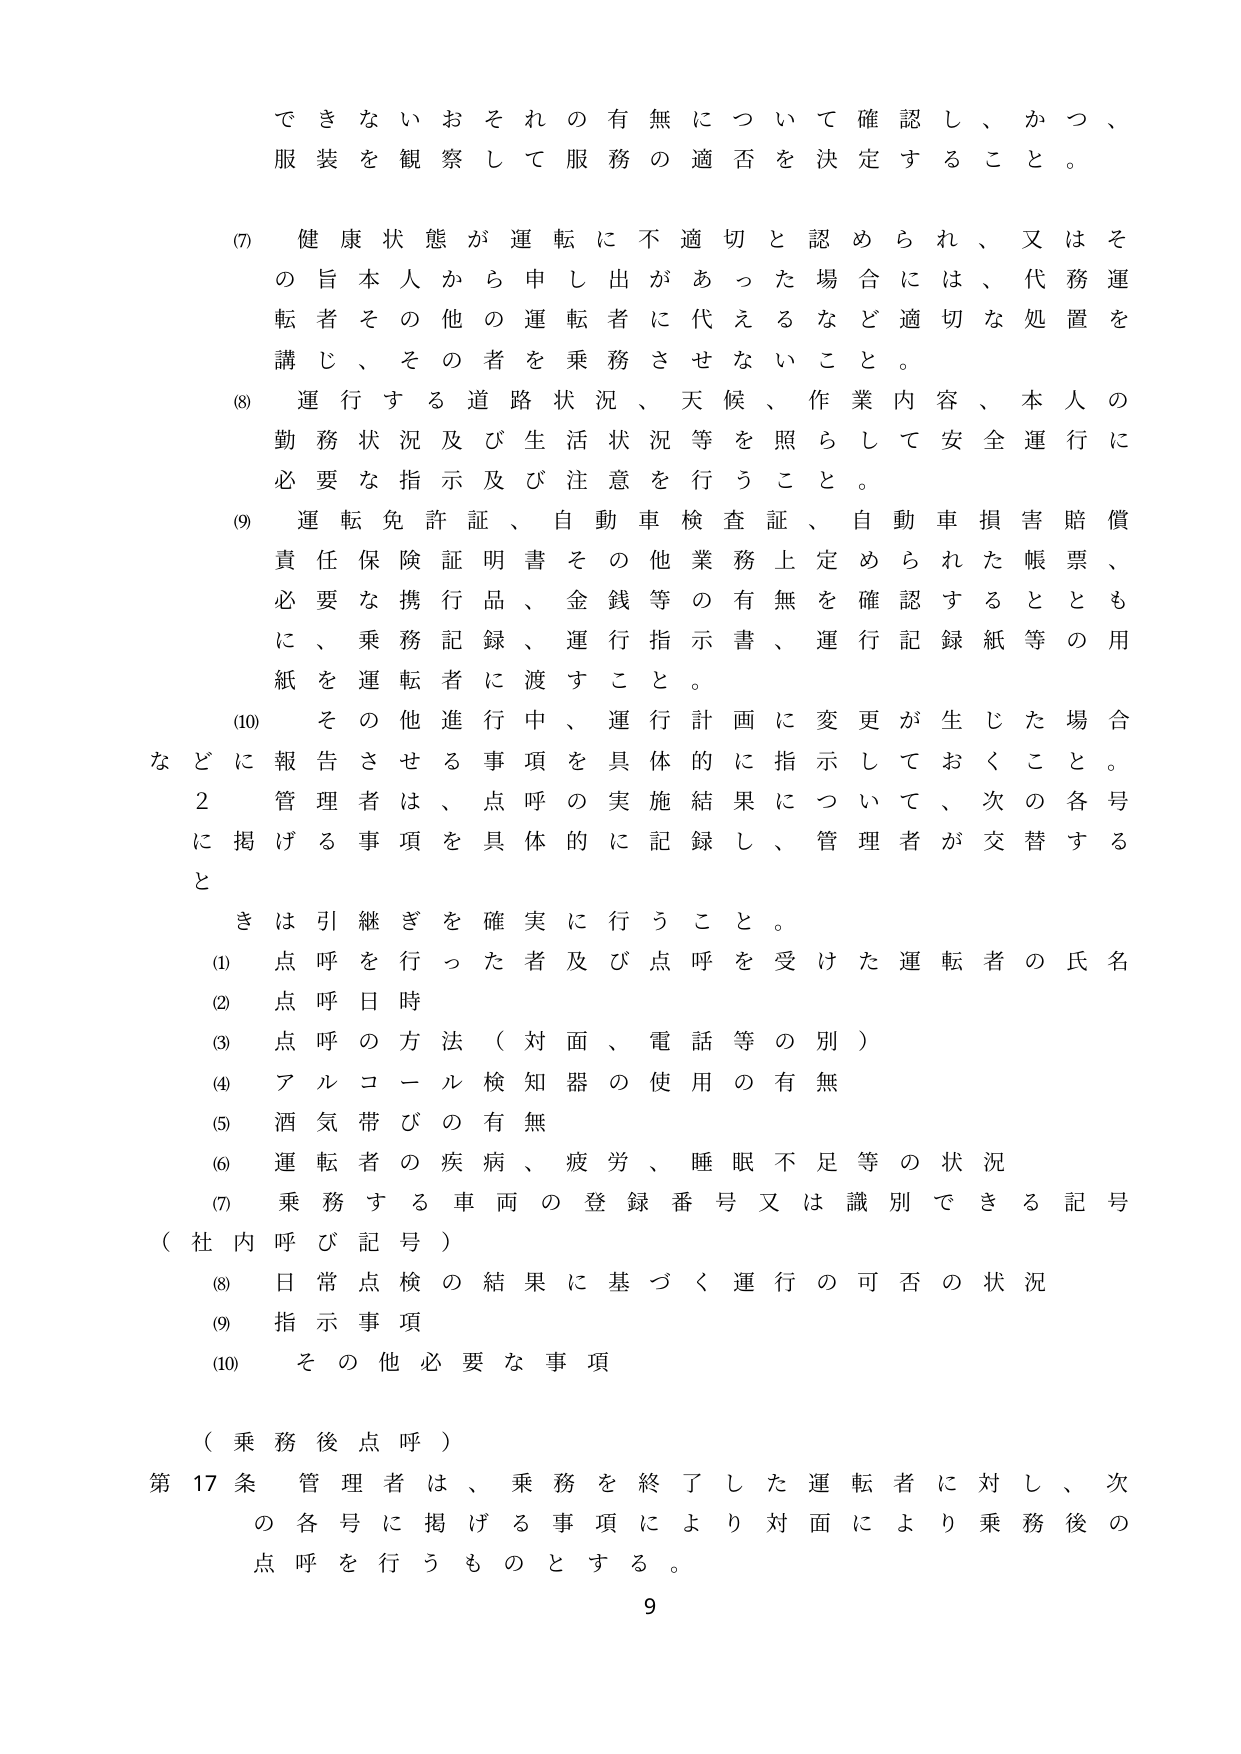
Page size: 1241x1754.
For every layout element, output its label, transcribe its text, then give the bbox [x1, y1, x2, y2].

text ⑻ 日常点検の結果に基づく運行の可否の状況 [149, 1261, 1149, 1301]
text ⑹ 運転者の疾病、疲労、睡眠不足等の状況 [149, 1141, 1149, 1181]
text ⑸ 酒気帯びの有無 [149, 1101, 1149, 1141]
text ⑽ その他進行中、運行計画に変更が生じた場合などに報告させる事項を具体的に指示しておくこと。 [149, 699, 1149, 780]
text きは引継ぎを確実に行うこと。 [171, 900, 1149, 940]
text ⑻ 運行する道路状況、天候、作業内容、本人の勤務状況及び生活状況等を照らして安全運行に必要な指示及び注意を行うこと。 [214, 379, 1149, 499]
text ⑴ 点呼を行った者及び点呼を受けた運転者の氏名 [149, 940, 1149, 980]
text ２ 管理者は、点呼の実施結果について、次の各号に掲げる事項を具体的に記録し、管理者が交替すると [171, 780, 1149, 900]
text ⑽ その他必要な事項 [149, 1341, 1149, 1381]
text ⑺ 乗務する車両の登録番号又は識別できる記号（社内呼び記号） [149, 1181, 1149, 1261]
text ⑼ 運転免許証、自動車検査証、自動車損害賠償責任保険証明書その他業務上定められた帳票、必要な携行品、金銭等の有無を確認するとともに、乗務記録、運行指示書、運行記録紙等の用紙を運転者に渡すこと。 [214, 499, 1149, 699]
text ⑼ 指示事項 [149, 1301, 1149, 1341]
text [212, 98, 1149, 178]
text ⑶ 点呼の方法（対面、電話等の別） [149, 1020, 1149, 1060]
text 第17条 管理者は、乗務を終了した運転者に対し、次の各号に掲げる事項により対面により乗務後の点呼を行うものとする。 [149, 1461, 1149, 1582]
text ⑵ 点呼日時 [149, 980, 1149, 1020]
text （乗務後点呼） [149, 1421, 1149, 1461]
text ⑺ 健康状態が運転に不適切と認められ、又はその旨本人から申し出があった場合には、代務運転者その他の運転者に代えるなど適切な処置を講じ、その者を乗務させないこと。 [214, 218, 1149, 379]
text ⑷ アルコール検知器の使用の有無 [149, 1060, 1149, 1101]
